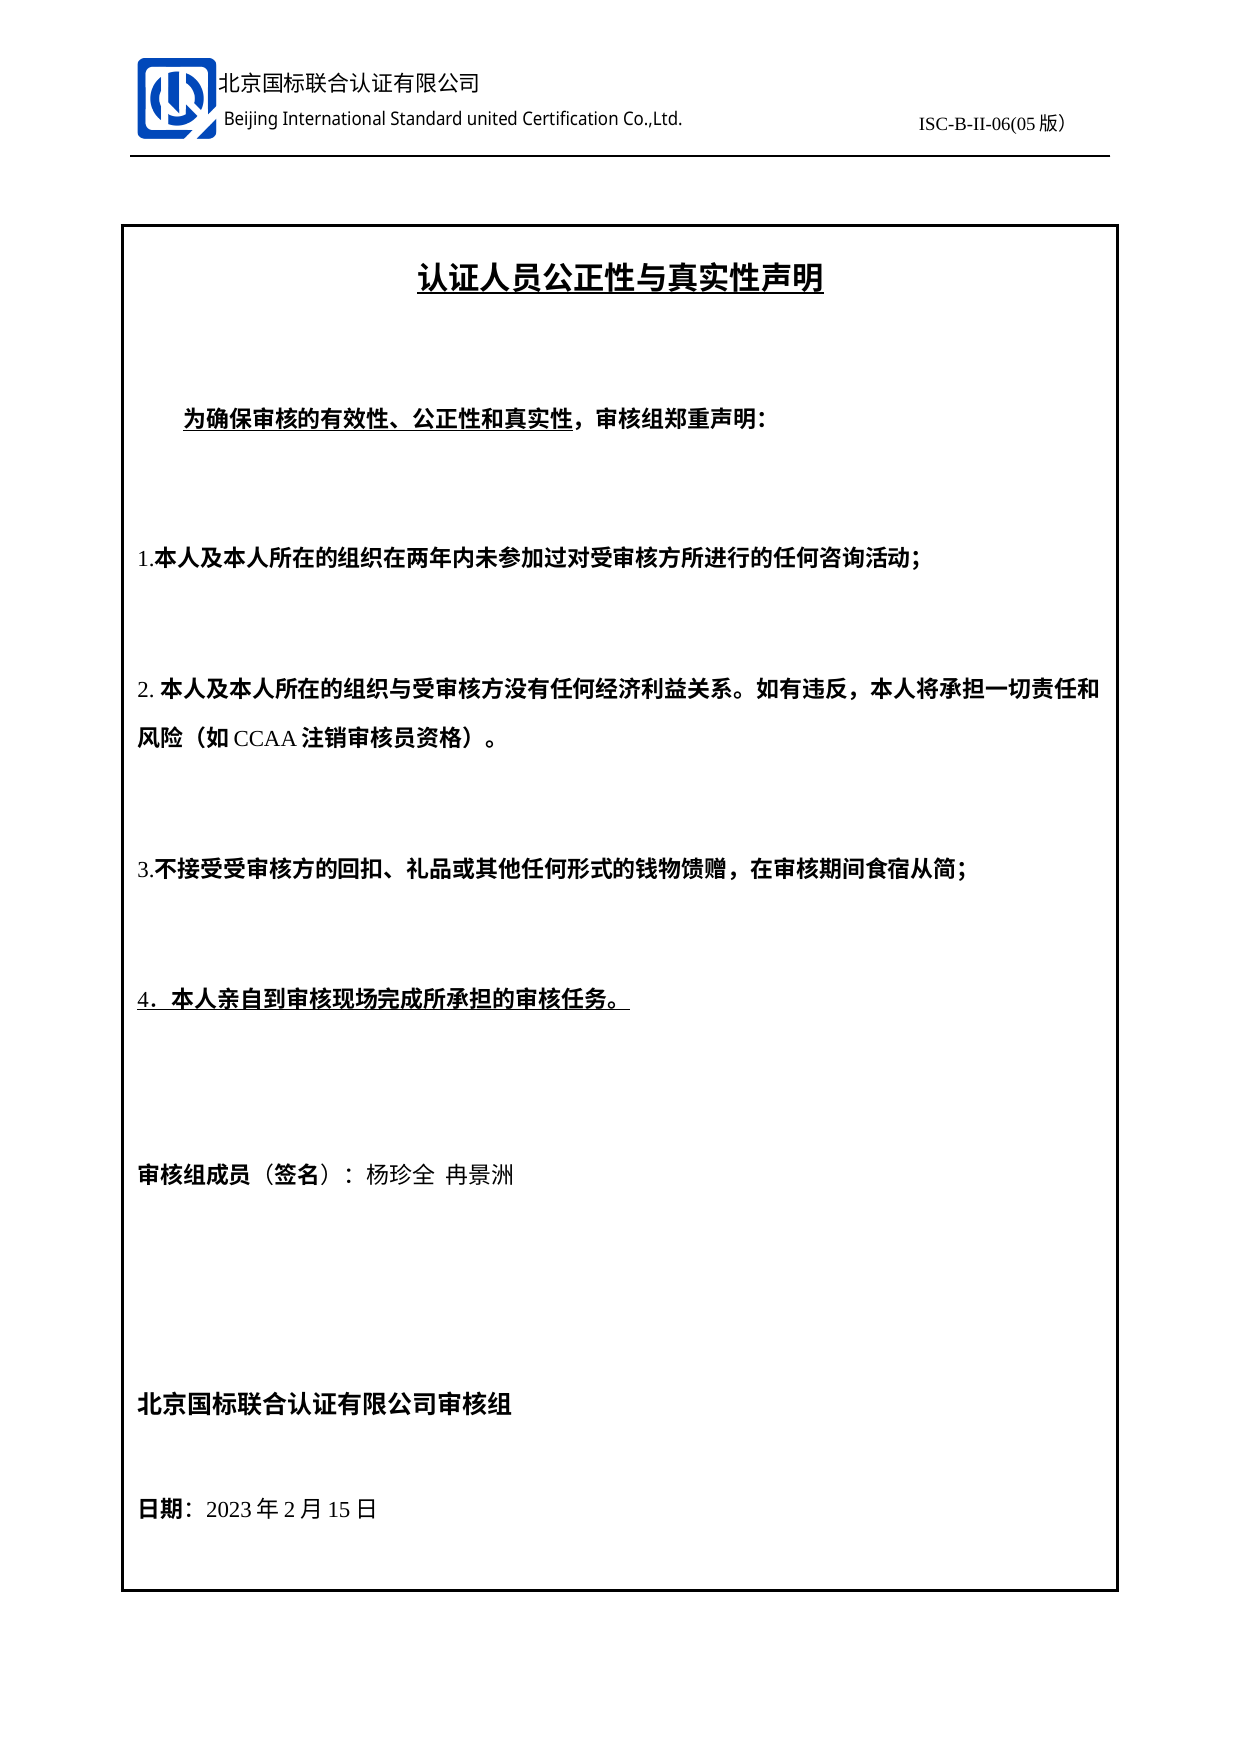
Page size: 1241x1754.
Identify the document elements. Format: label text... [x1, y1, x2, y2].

picture [137, 58, 217, 139]
table_header 认证人员公正性与真实性声明 为确保审核的有效性、公正性和真实性，审核组郑重声明： 1.本人及本人所在的组织在两年内未参加过对受审核方所进行的任何咨询活动； 2. 本人及本人所在的组织与受审核方没有任何经济利益关系。如有违反，本人将承担一切责任和风险（如CCAA注销审核员资格）。 3.不接受受审核方的回扣、礼品或其他任何形式的钱物馈赠，在审核期间食宿从简； 4．本人亲自到审核现场完成所承担的审核任务。 审核组成员（签名）：杨珍全 冉景洲 北京国标联合认证有限公司审核组 日期：2023年2月15日 [124, 227, 1116, 1589]
